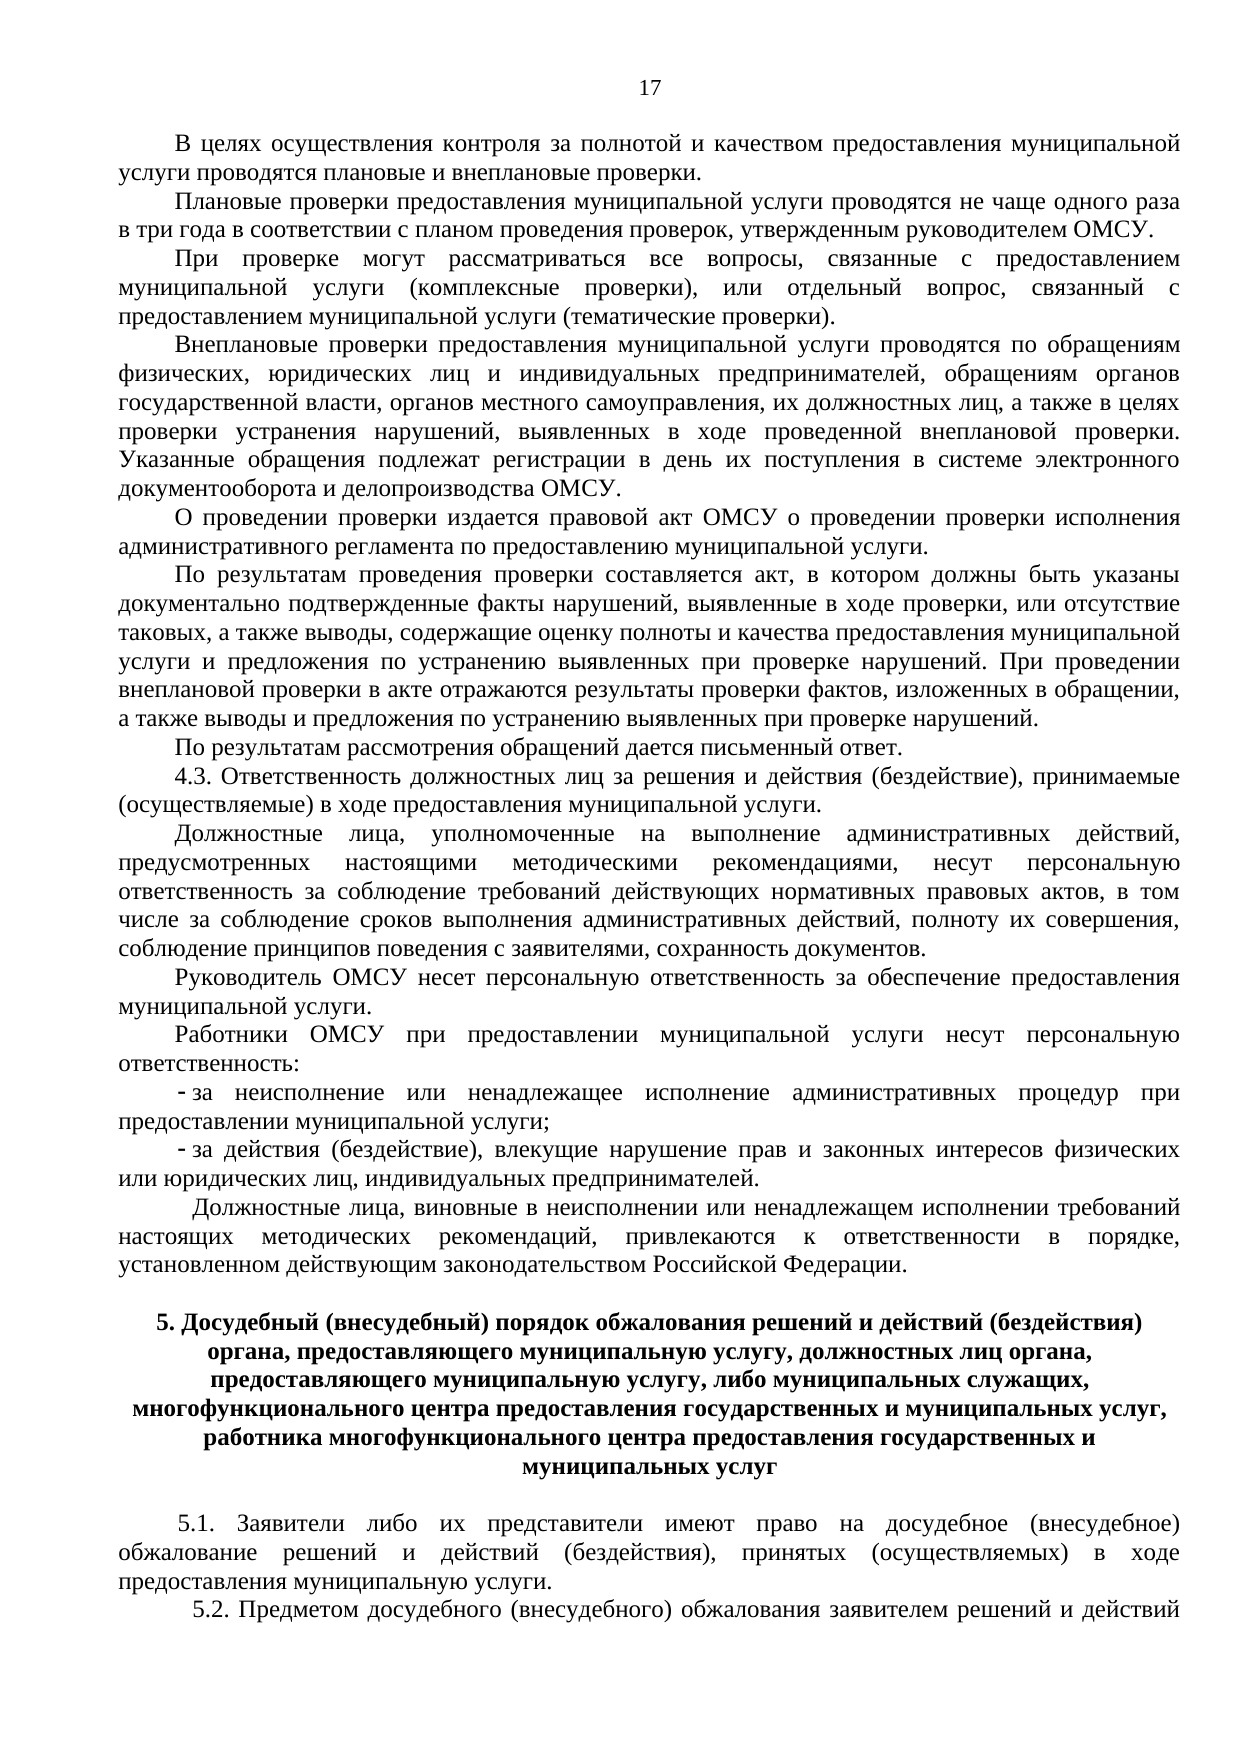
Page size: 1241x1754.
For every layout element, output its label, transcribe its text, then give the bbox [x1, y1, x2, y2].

text 5. Досудебный (внесудебный) порядок обжалования решений и действий (бездействия) органа, предоставляющего муниципальную услугу, должностных лиц органа, предоставляющего муниципальную услугу, либо муниципальных служащих, многофункционального центра предоставления государственных и муниципальных услуг, работника многофункционального центра предоставления государственных и муниципальных услуг [118, 1307, 1181, 1479]
text В целях осуществления контроля за полнотой и качеством предоставления муниципальной услуги проводятся плановые и внеплановые проверки. [118, 128, 1181, 186]
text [118, 1594, 1181, 1623]
text По результатам проведения проверки составляется акт, в котором должны быть указаны документально подтвержденные факты нарушений, выявленные в ходе проверки, или отсутствие таковых, а также выводы, содержащие оценку полноты и качества предоставления муниципальной услуги и предложения по устранению выявленных при проверке нарушений. При проведении внеплановой проверки в акте отражаются результаты проверки фактов, изложенных в обращении, а также выводы и предложения по устранению выявленных при проверке нарушений. [118, 559, 1181, 732]
list за действия (бездействие), влекущие нарушение прав и законных интересов физических или юридических лиц, индивидуальных предпринимателей. [118, 1134, 1181, 1192]
list за неисполнение или ненадлежащее исполнение административных процедур при предоставлении муниципальной услуги; [118, 1077, 1181, 1134]
text 5.1. Заявители либо их представители имеют право на досудебное (внесудебное) обжалование решений и действий (бездействия), принятых (осуществляемых) в ходе предоставления муниципальную услуги. [118, 1508, 1181, 1594]
text При проверке могут рассматриваться все вопросы, связанные с предоставлением муниципальной услуги (комплексные проверки), или отдельный вопрос, связанный с предоставлением муниципальной услуги (тематические проверки). [118, 243, 1181, 329]
text Руководитель ОМСУ несет персональную ответственность за обеспечение предоставления муниципальной услуги. [118, 962, 1181, 1019]
text Внеплановые проверки предоставления муниципальной услуги проводятся по обращениям физических, юридических лиц и индивидуальных предпринимателей, обращениям органов государственной власти, органов местного самоуправления, их должностных лиц, а также в целях проверки устранения нарушений, выявленных в ходе проведенной внеплановой проверки. Указанные обращения подлежат регистрации в день их поступления в системе электронного документооборота и делопроизводства ОМСУ. [118, 329, 1181, 502]
text Должностные лица, уполномоченные на выполнение административных действий, предусмотренных настоящими методическими рекомендациями, несут персональную ответственность за соблюдение требований действующих нормативных правовых актов, в том числе за соблюдение сроков выполнения административных действий, полноту их совершения, соблюдение принципов поведения с заявителями, сохранность документов. [118, 818, 1181, 962]
text Должностные лица, виновные в неисполнении или ненадлежащем исполнении требований настоящих методических рекомендаций, привлекаются к ответственности в порядке, установленном действующим законодательством Российской Федерации. [118, 1192, 1181, 1278]
text Работники ОМСУ при предоставлении муниципальной услуги несут персональную ответственность: [118, 1019, 1181, 1077]
text О проведении проверки издается правовой акт ОМСУ о проведении проверки исполнения административного регламента по предоставлению муниципальной услуги. [118, 502, 1181, 559]
text Плановые проверки предоставления муниципальной услуги проводятся не чаще одного раза в три года в соответствии с планом проведения проверок, утвержденным руководителем ОМСУ. [118, 186, 1181, 243]
text По результатам рассмотрения обращений дается письменный ответ. [118, 732, 1181, 761]
text 4.3. Ответственность должностных лиц за решения и действия (бездействие), принимаемые (осуществляемые) в ходе предоставления муниципальной услуги. [118, 761, 1181, 818]
